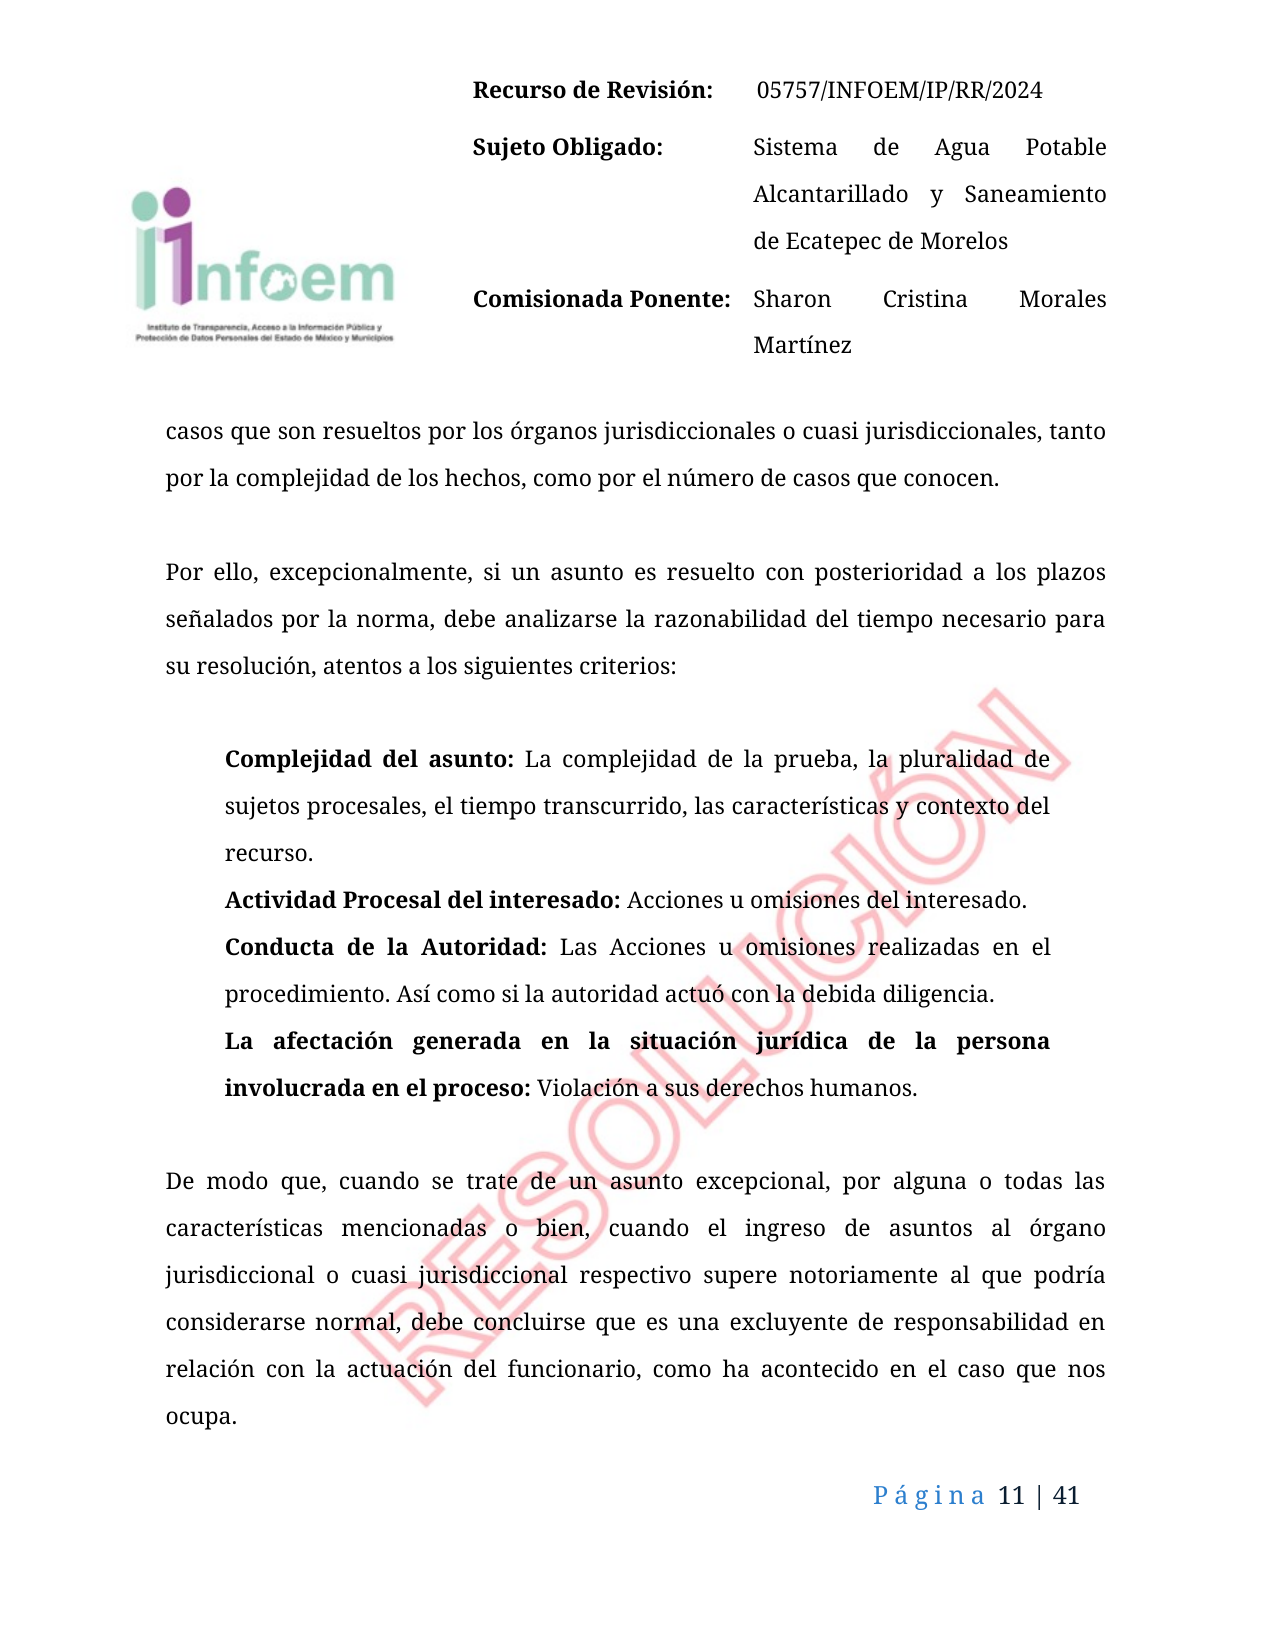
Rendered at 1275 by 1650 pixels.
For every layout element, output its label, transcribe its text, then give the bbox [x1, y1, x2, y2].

text Por ello, excepcionalmente, si un asunto es resuelto con posterioridad a los plazos señalados por la norma, debe analizarse la razonabilidad del tiempo necesario para su resolución, atentos a los siguientes criterios: [165, 556, 1107, 681]
text Complejidad del asunto: La complejidad de la prueba, la pluralidad de sujetos procesales, el tiempo transcurrido, las características y contexto del recurso. [224, 743, 1051, 868]
text Actividad Procesal del interesado: Acciones u omisiones del interesado. [224, 884, 1051, 915]
picture [2, 122, 1275, 1650]
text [165, 415, 1107, 493]
text De modo que, cuando se trate de un asunto excepcional, por alguna o todas las características mencionadas o bien, cuando el ingreso de asuntos al órgano jurisdiccional o cuasi jurisdiccional respectivo supere notoriamente al que podría considerarse normal, debe concluirse que es una excluyente de responsabilidad en relación con la actuación del funcionario, como ha acontecido en el caso que nos ocupa. [165, 1165, 1107, 1431]
text Conducta de la Autoridad: Las Acciones u omisiones realizadas en el procedimiento. Así como si la autoridad actuó con la debida diligencia. [224, 931, 1051, 1009]
text La afectación generada en la situación jurídica de la persona involucrada en el proceso: Violación a sus derechos humanos. [224, 1024, 1051, 1103]
